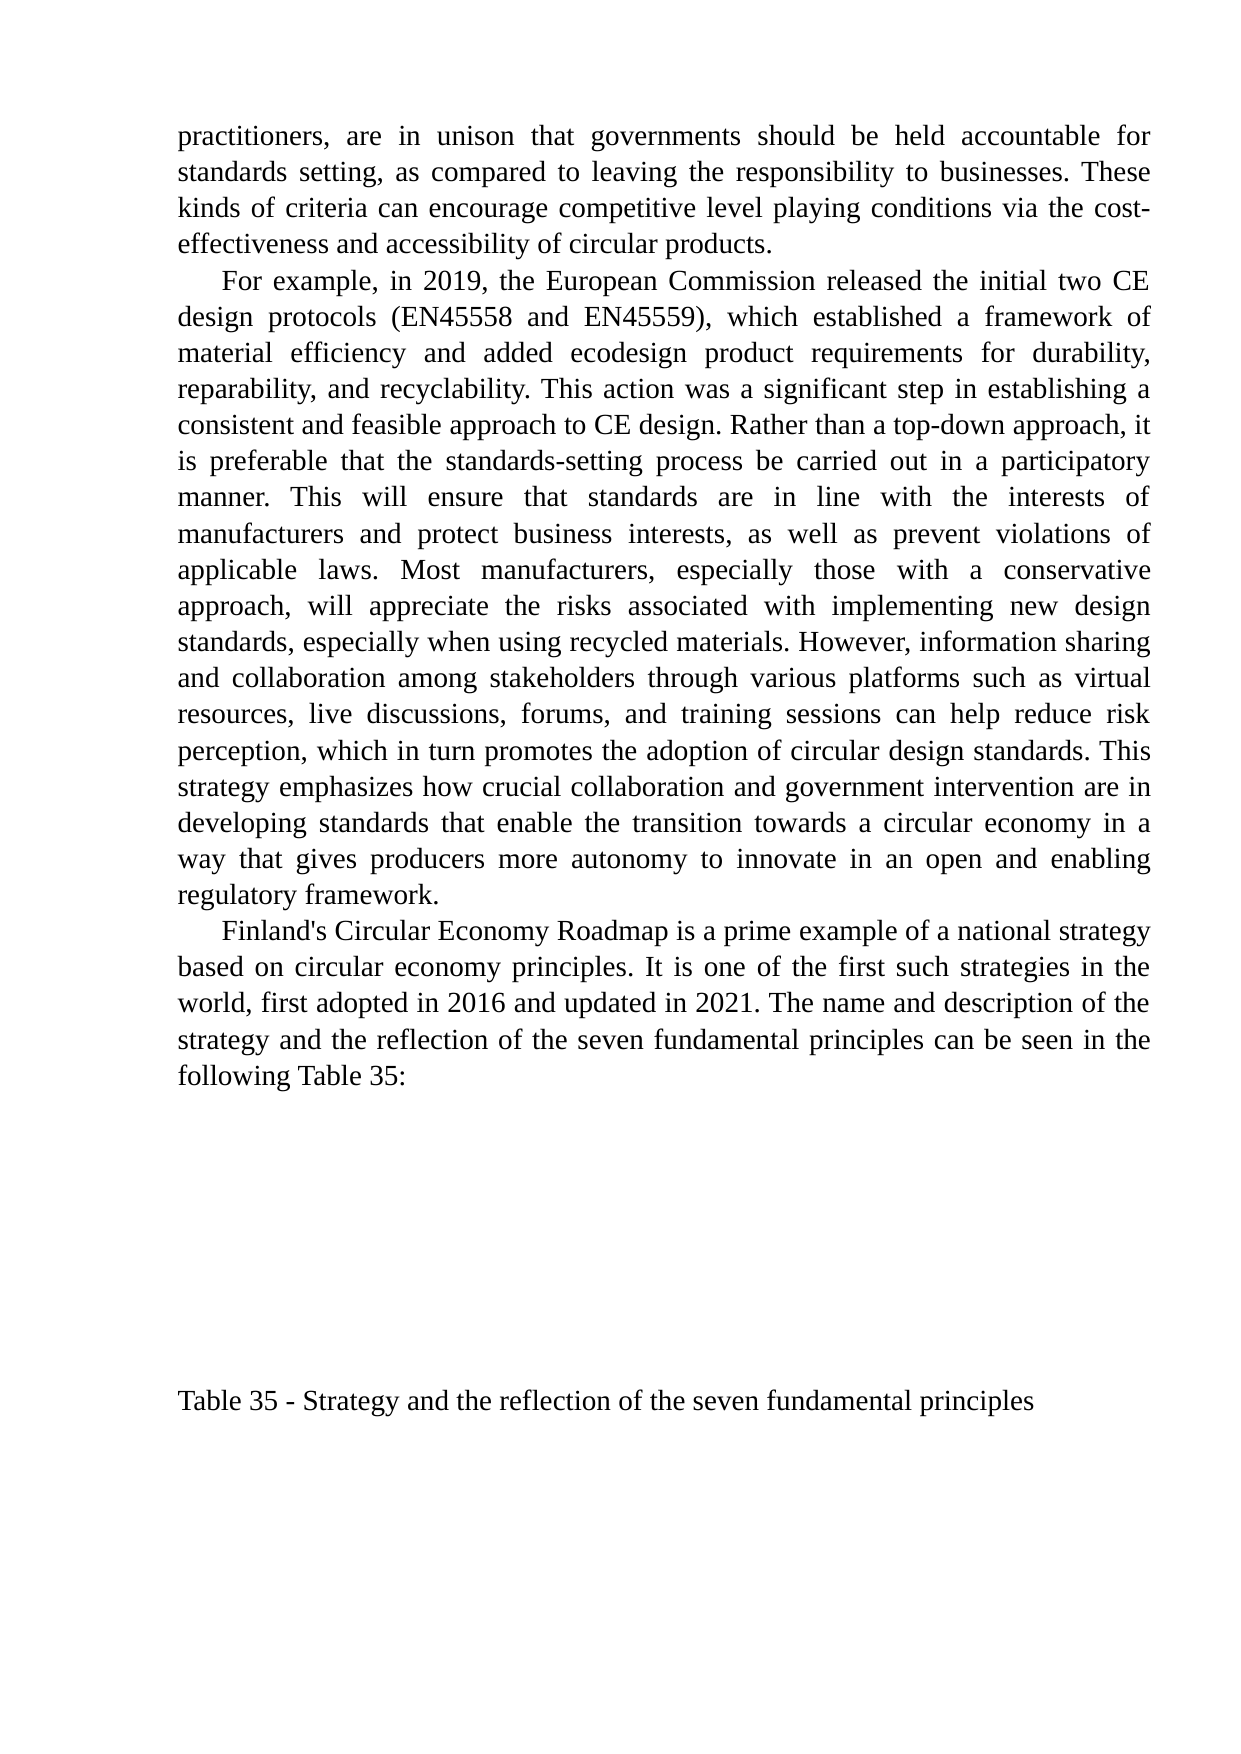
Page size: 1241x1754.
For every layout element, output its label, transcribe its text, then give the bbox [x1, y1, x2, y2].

text Finland's Circular Economy Roadmap is a prime example of a national strategy based on circular economy principles. It is one of the first such strategies in the world, first adopted in 2016 and updated in 2021. The name and description of the strategy and the reflection of the seven fundamental principles can be seen in the following Table 35: [177, 913, 1152, 1091]
text For example, in 2019, the European Commission released the initial two CE design protocols (EN45558 and EN45559), which established a framework of material efficiency and added ecodesign product requirements for durability, reparability, and recyclability. This action was a significant step in establishing a consistent and feasible approach to CE design. Rather than a top-down approach, it is preferable that the standards-setting process be carried out in a participatory manner. This will ensure that standards are in line with the interests of manufacturers and protect business interests, as well as prevent violations of applicable laws. Most manufacturers, especially those with a conservative approach, will appreciate the risks associated with implementing new design standards, especially when using recycled materials. However, information sharing and collaboration among stakeholders through various platforms such as virtual resources, live discussions, forums, and training sessions can help reduce risk perception, which in turn promotes the adoption of circular design standards. This strategy emphasizes how crucial collaboration and government intervention are in developing standards that enable the transition towards a circular economy in a way that gives producers more autonomy to innovate in an open and enabling regulatory framework. [177, 263, 1152, 911]
text Table 35 - Strategy and the reflection of the seven fundamental principles [177, 1383, 1152, 1417]
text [177, 118, 1152, 260]
